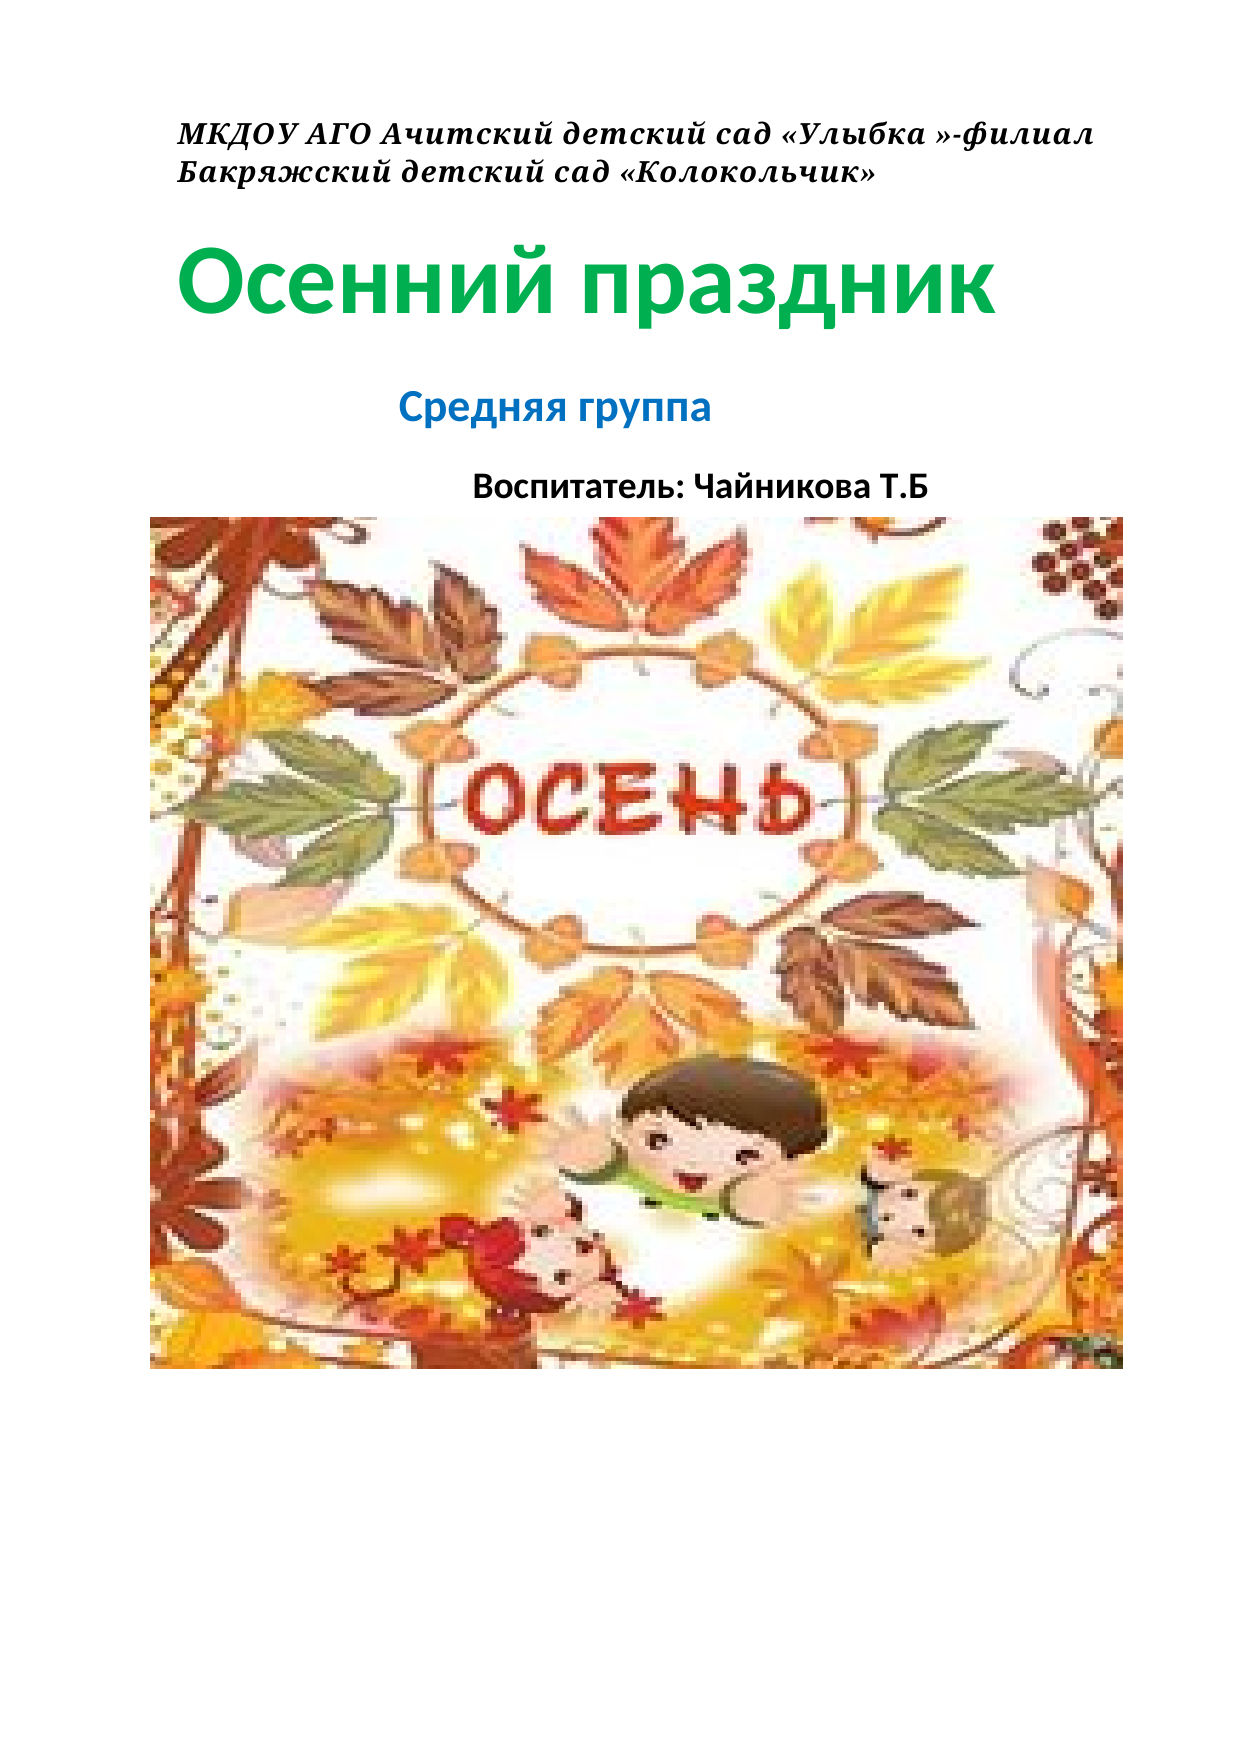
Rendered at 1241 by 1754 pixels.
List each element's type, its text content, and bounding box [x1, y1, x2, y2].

subtitle МКДОУ АГО Ачитский детский сад «Улыбка »-филиал Бакряжский детский сад «Колокольчик» [177, 118, 1152, 190]
text Осенний праздник [177, 216, 1152, 338]
picture [150, 517, 1123, 1369]
text Средняя группа [325, 377, 1152, 433]
text Воспитатель: Чайникова Т.Б [398, 462, 1152, 508]
